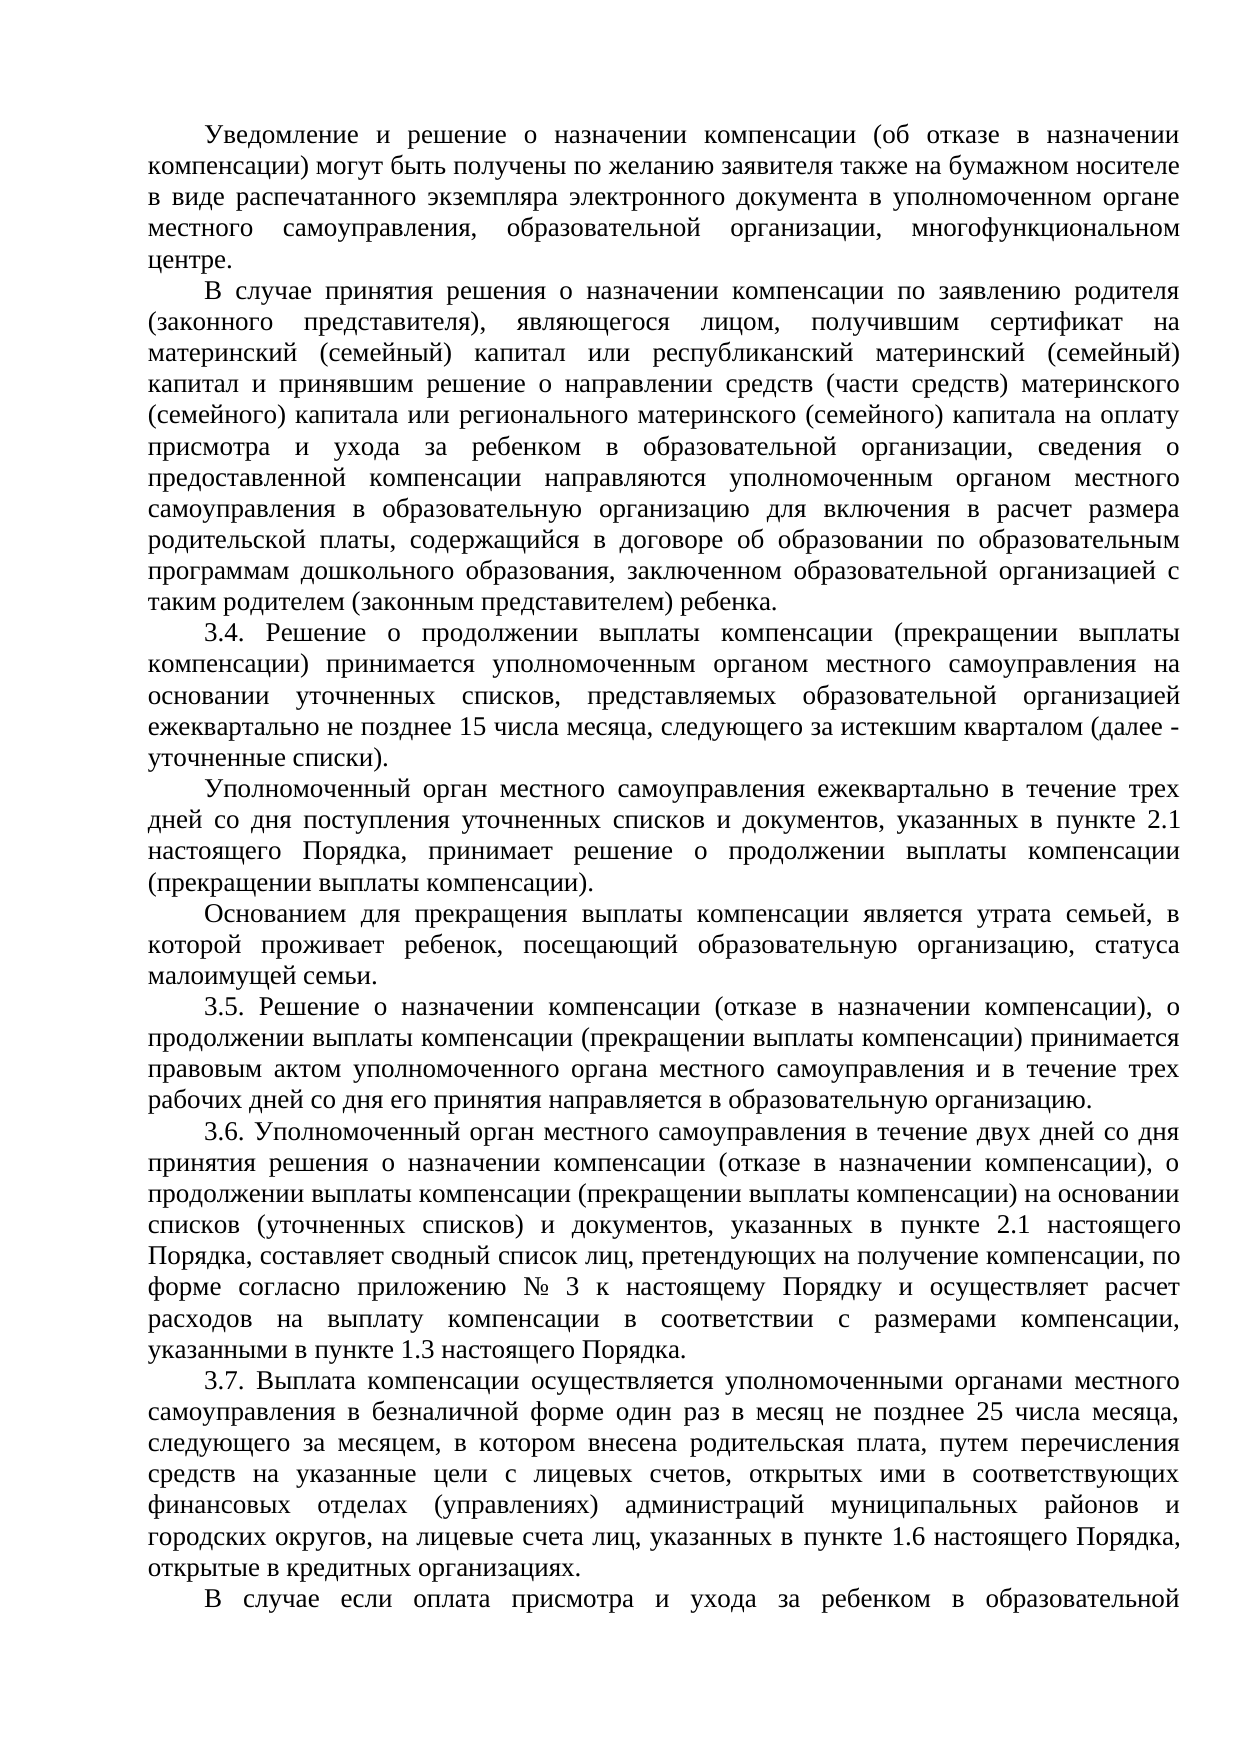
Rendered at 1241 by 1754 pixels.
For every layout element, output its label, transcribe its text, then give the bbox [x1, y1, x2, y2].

text 3.5. Решение о назначении компенсации (отказе в назначении компенсации), о продолжении выплаты компенсации (прекращении выплаты компенсации) принимается правовым актом уполномоченного органа местного самоуправления и в течение трех рабочих дней со дня его принятия направляется в образовательную организацию. [148, 990, 1181, 1115]
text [148, 1582, 1181, 1613]
text В случае принятия решения о назначении компенсации по заявлению родителя (законного представителя), являющегося лицом, получившим сертификат на материнский (семейный) капитал или республиканский материнский (семейный) капитал и принявшим решение о направлении средств (части средств) материнского (семейного) капитала или регионального материнского (семейного) капитала на оплату присмотра и ухода за ребенком в образовательной организации, сведения о предоставленной компенсации направляются уполномоченным органом местного самоуправления в образовательную организацию для включения в расчет размера родительской платы, содержащийся в договоре об образовании по образовательным программам дошкольного образования, заключенном образовательной организацией с таким родителем (законным представителем) ребенка. [148, 274, 1181, 616]
text 3.6. Уполномоченный орган местного самоуправления в течение двух дней со дня принятия решения о назначении компенсации (отказе в назначении компенсации), о продолжении выплаты компенсации (прекращении выплаты компенсации) на основании списков (уточненных списков) и документов, указанных в пункте 2.1 настоящего Порядка, составляет сводный список лиц, претендующих на получение компенсации, по форме согласно приложению № 3 к настоящему Порядку и осуществляет расчет расходов на выплату компенсации в соответствии с размерами компенсации, указанными в пункте 1.3 настоящего Порядка. [148, 1115, 1181, 1364]
text Уведомление и решение о назначении компенсации (об отказе в назначении компенсации) могут быть получены по желанию заявителя также на бумажном носителе в виде распечатанного экземпляра электронного документа в уполномоченном органе местного самоуправления, образовательной организации, многофункциональном центре. [148, 118, 1181, 274]
text 3.4. Решение о продолжении выплаты компенсации (прекращении выплаты компенсации) принимается уполномоченным органом местного самоуправления на основании уточненных списков, представляемых образовательной организацией ежеквартально не позднее 15 числа месяца, следующего за истекшим кварталом (далее - уточненные списки). [148, 616, 1181, 772]
text Основанием для прекращения выплаты компенсации является утрата семьей, в которой проживает ребенок, посещающий образовательную организацию, статуса малоимущей семьи. [148, 897, 1181, 990]
text Уполномоченный орган местного самоуправления ежеквартально в течение трех дней со дня поступления уточненных списков и документов, указанных в пункте 2.1 настоящего Порядка, принимает решение о продолжении выплаты компенсации (прекращении выплаты компенсации). [148, 772, 1181, 897]
text 3.7. Выплата компенсации осуществляется уполномоченными органами местного самоуправления в безналичной форме один раз в месяц не позднее 25 числа месяца, следующего за месяцем, в котором внесена родительская плата, путем перечисления средств на указанные цели с лицевых счетов, открытых ими в соответствующих финансовых отделах (управлениях) администраций муниципальных районов и городских округов, на лицевые счета лиц, указанных в пункте 1.6 настоящего Порядка, открытые в кредитных организациях. [148, 1364, 1181, 1582]
